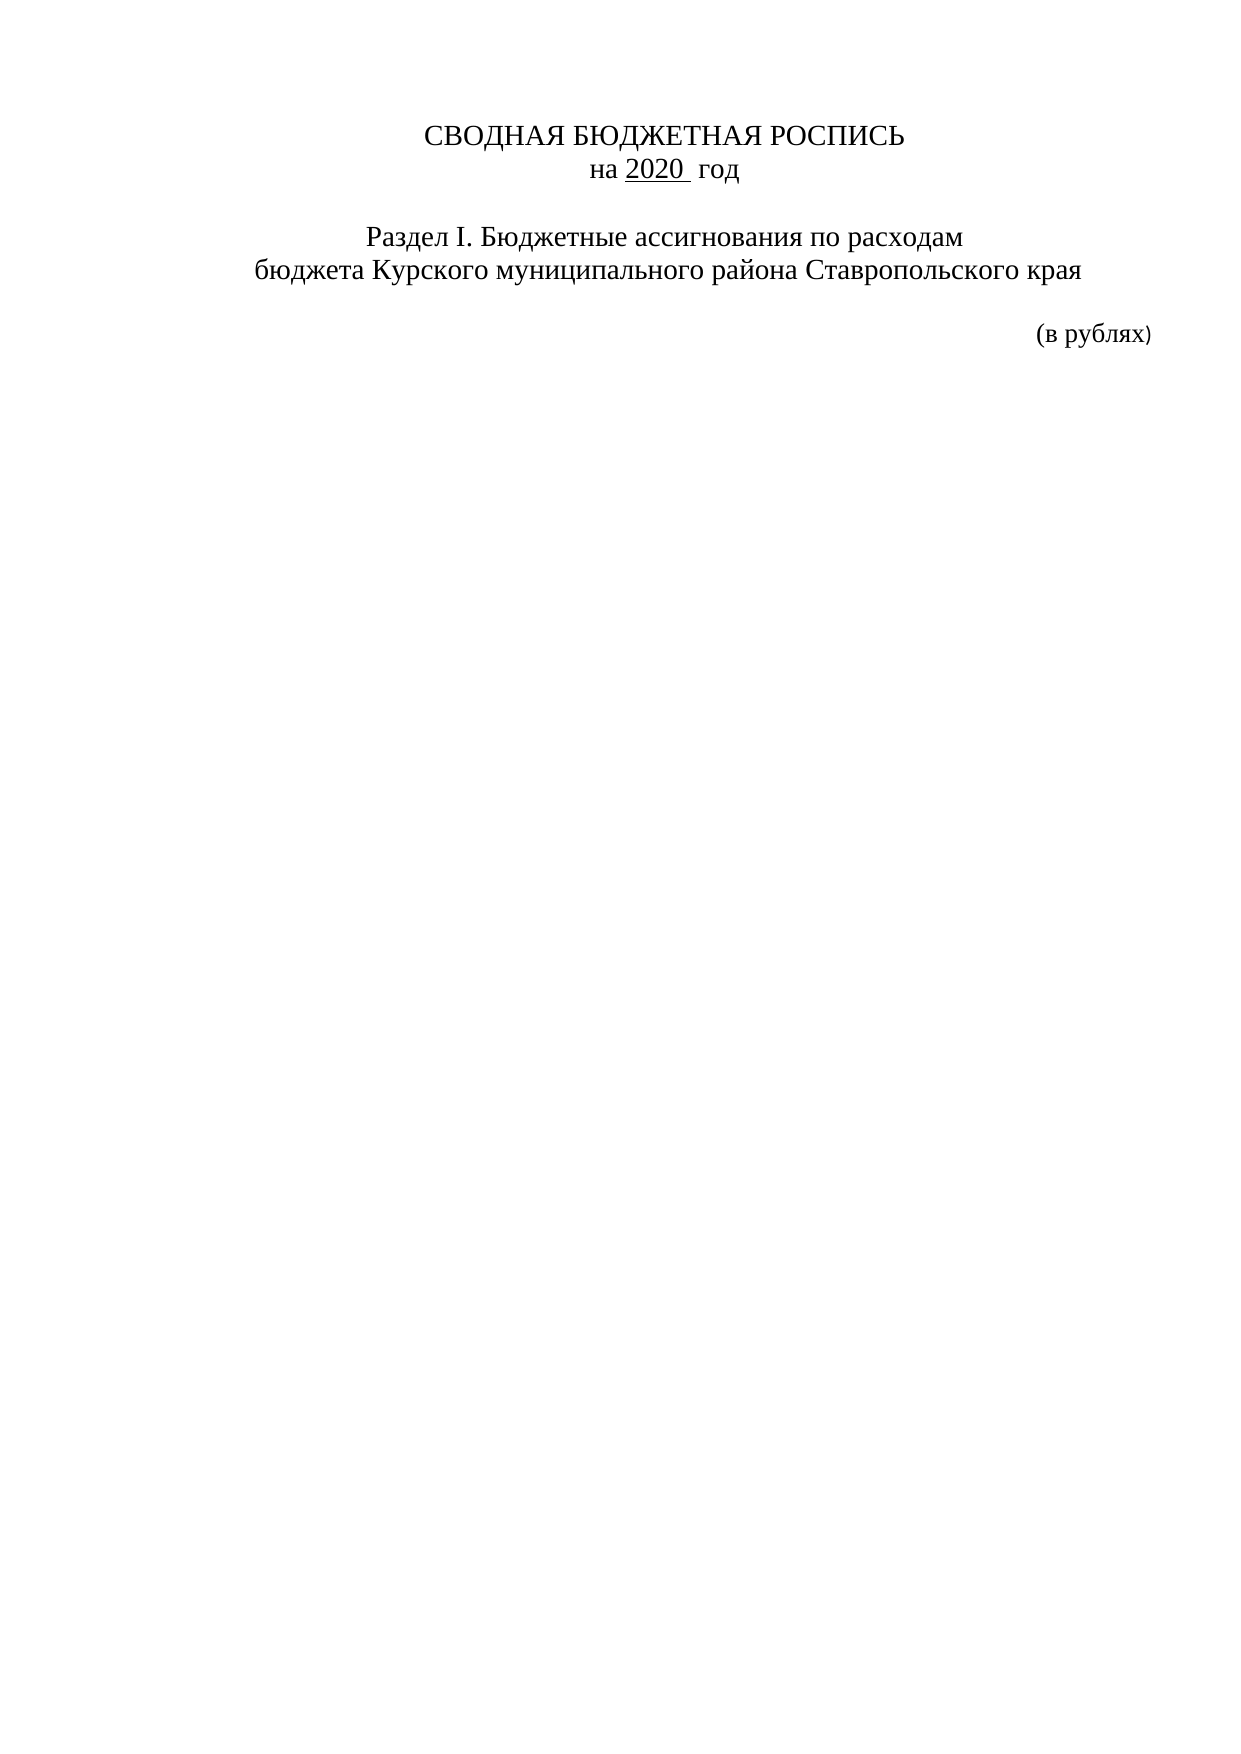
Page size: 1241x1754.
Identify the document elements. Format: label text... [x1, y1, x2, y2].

text (в рублях) [177, 317, 1152, 348]
text бюджета Курского муниципального района Ставропольского края [177, 252, 1152, 286]
text на 2020 год [177, 152, 1152, 185]
text СВОДНАЯ БЮДЖЕТНАЯ РОСПИСЬ [177, 118, 1152, 152]
text Раздел I. Бюджетные ассигнования по расходам [177, 219, 1152, 252]
